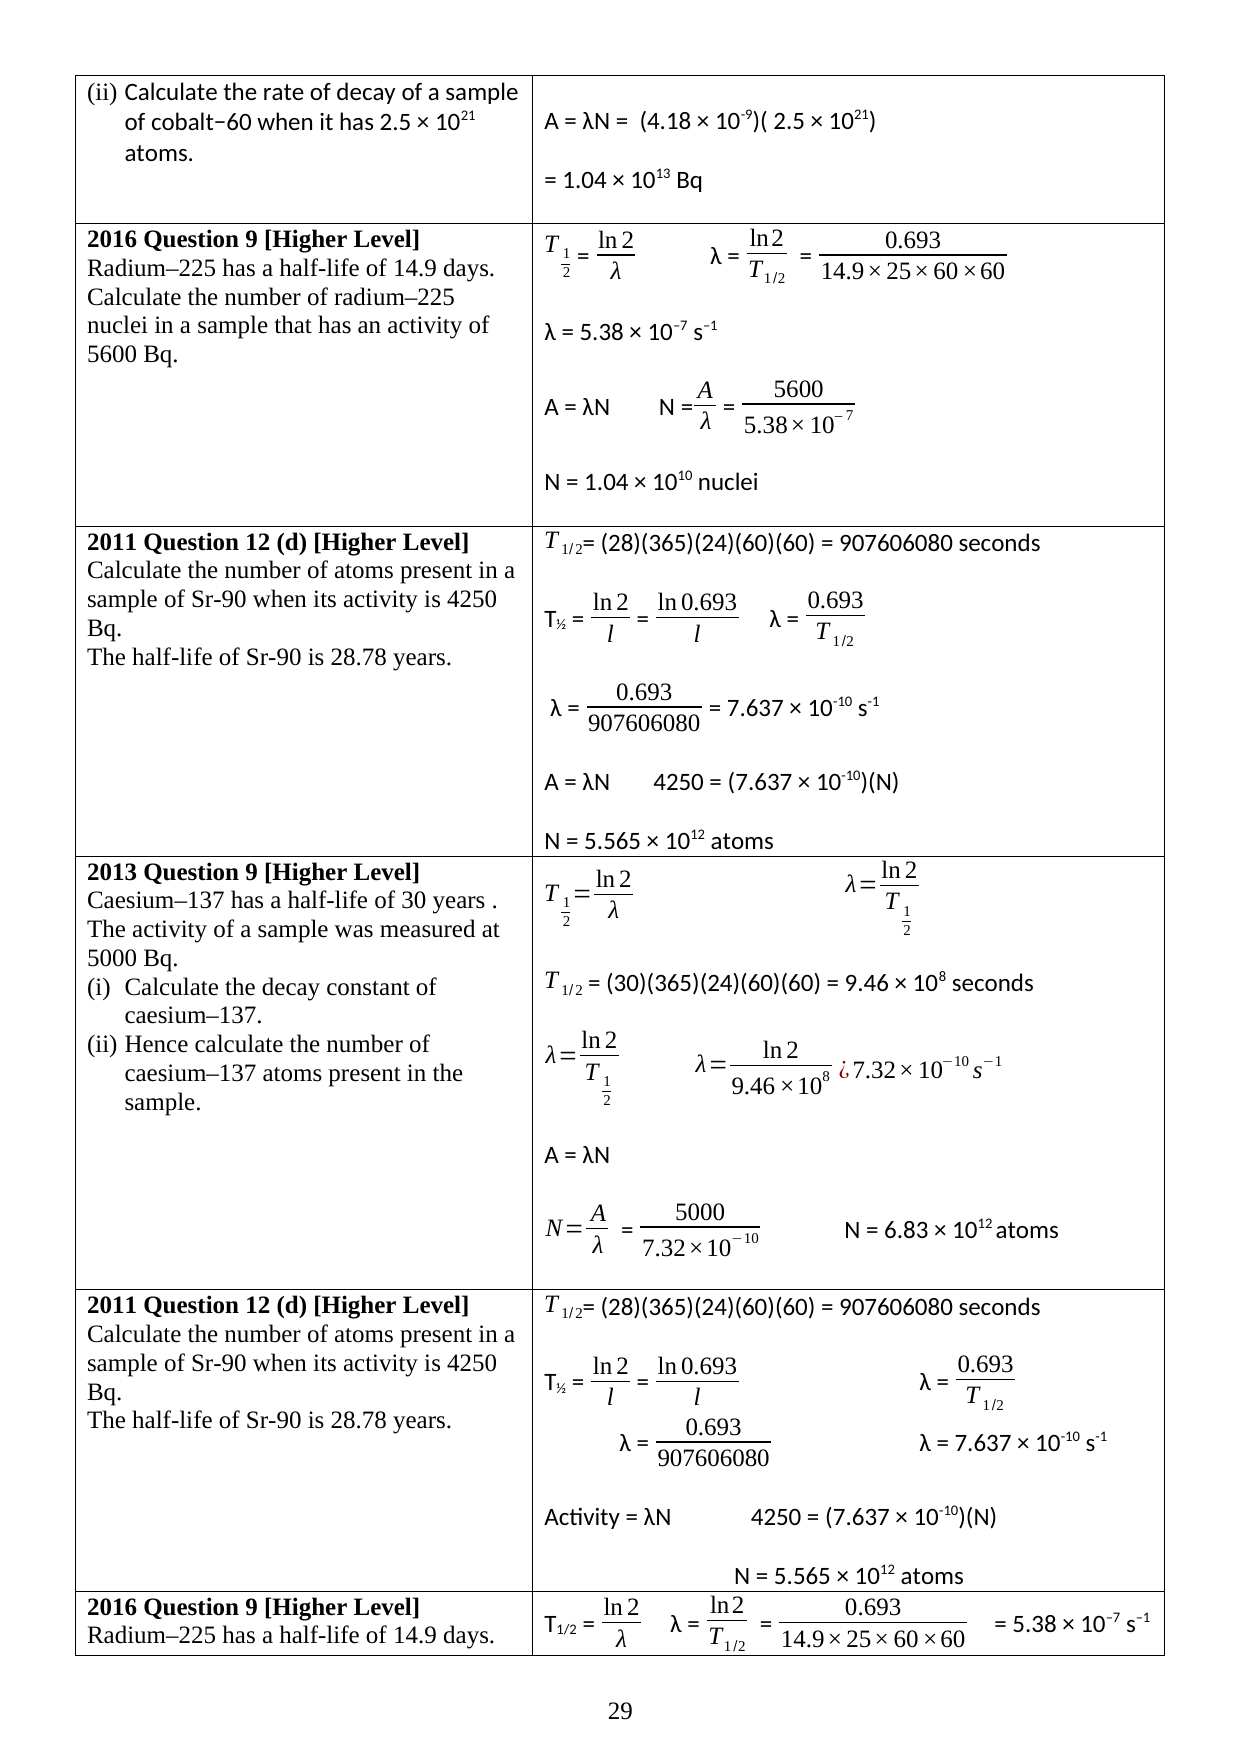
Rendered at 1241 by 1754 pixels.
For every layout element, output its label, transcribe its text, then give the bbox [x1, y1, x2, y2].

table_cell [533, 76, 1164, 223]
table_cell 2011 Question 12 (d) [Higher Level] Calculate the number of atoms present in a sample of Sr-90 when its activity is 4250 Bq. The half-life of Sr-90 is 28.78 years. [76, 527, 532, 856]
table_cell 2013 Question 9 [Higher Level] Caesium–137 has a half-life of 30 years . The activity of a sample was measured at 5000 Bq. Calculate the decay constant of caesium–137. Hence calculate the number of caesium–137 atoms present in the sample. [76, 857, 532, 1289]
table_cell = (28)(365)(24)(60)(60) = 907606080 seconds T½ = = λ = λ = λ = 7.637 × 10-10 s-1 Activity = λN 4250 = (7.637 × 10-10)(N) N = 5.565 × 1012 atoms [533, 1290, 1164, 1591]
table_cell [533, 1592, 1164, 1654]
table_cell = λ = = λ = 5.38 × 10–7 s–1 A = λN N = = N = 1.04 × 1010 nuclei [533, 224, 1164, 526]
table_cell = (30)(365)(24)(60)(60) = 9.46 × 108 seconds A = λN = N = 6.83 × 1012 atoms [533, 857, 1164, 1289]
table_cell 2011 Question 12 (d) [Higher Level] Calculate the number of atoms present in a sample of Sr-90 when its activity is 4250 Bq. The half-life of Sr-90 is 28.78 years. [76, 1290, 532, 1591]
table_cell = (28)(365)(24)(60)(60) = 907606080 seconds T½ = = λ = λ = = 7.637 × 10-10 s-1 A = λN 4250 = (7.637 × 10-10)(N) N = 5.565 × 1012 atoms [533, 527, 1164, 856]
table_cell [76, 76, 532, 223]
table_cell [76, 1592, 532, 1654]
